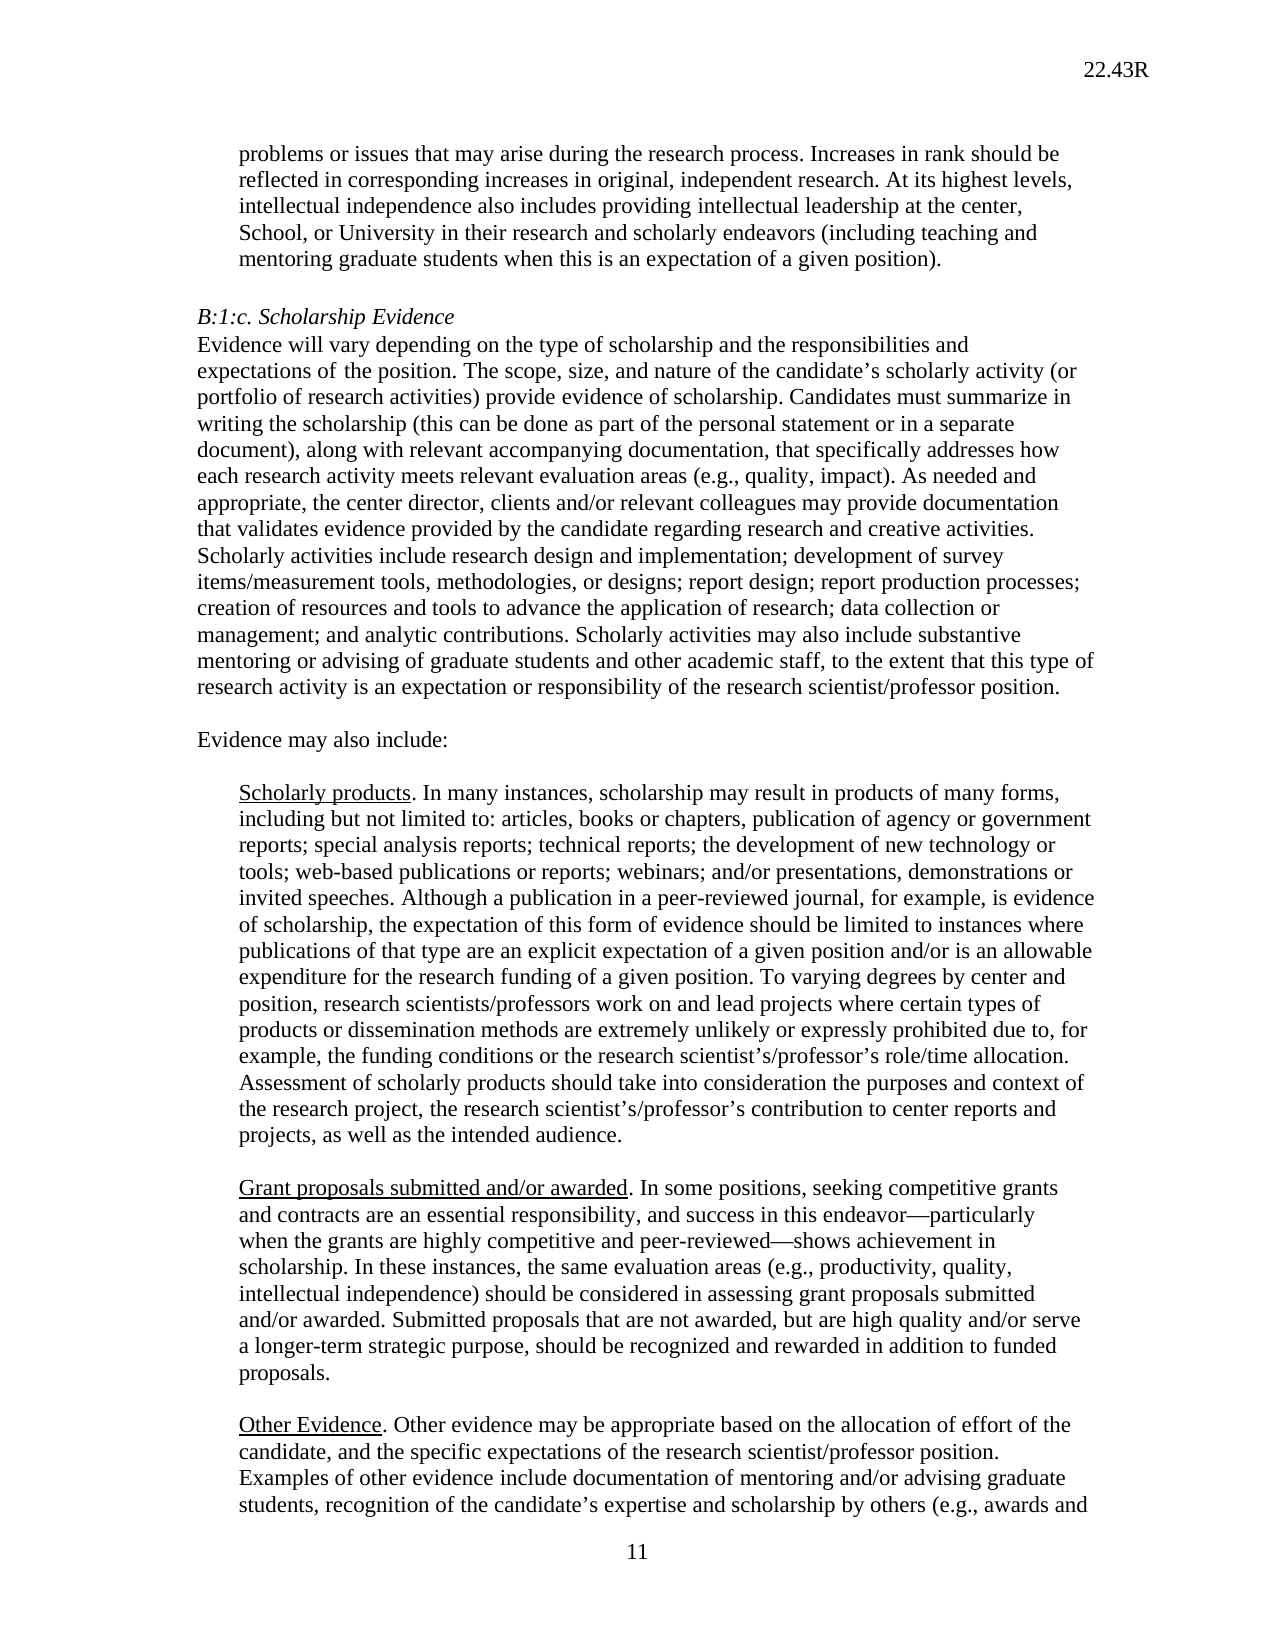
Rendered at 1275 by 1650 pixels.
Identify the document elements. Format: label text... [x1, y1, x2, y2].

text Grant proposals submitted and/or awarded. In some positions, seeking competitive grants and contracts are an essential responsibility, and success in this endeavor—particularly when the grants are highly competitive and peer-reviewed—shows achievement in scholarship. In these instances, the same evaluation areas (e.g., productivity, quality, intellectual independence) should be considered in assessing grant proposals submitted and/or awarded. Submitted proposals that are not awarded, but are high quality and/or serve a longer-term strategic purpose, should be recognized and rewarded in addition to funded proposals. [238, 1174, 1081, 1385]
text Scholarly activities include research design and implementation; development of survey items/measurement tools, methodologies, or designs; report design; report production processes; creation of resources and tools to advance the application of research; data collection or management; and analytic contributions. Scholarly activities may also include substantive mentoring or advising of graduate students and other academic staff, to the extent that this type of research activity is an expectation or responsibility of the research scientist/professor position. [197, 542, 1094, 700]
text Scholarly products. In many instances, scholarship may result in products of many forms, including but not limited to: articles, books or chapters, publication of agency or government reports; special analysis reports; technical reports; the development of new technology or tools; web-based publications or reports; webinars; and/or presentations, demonstrations or invited speeches. Although a publication in a peer-reviewed journal, for example, is evidence of scholarship, the expectation of this form of evidence should be limited to instances where publications of that type are an explicit expectation of a given position and/or is an allowable expenditure for the research funding of a given position. To varying degrees by center and position, research scientists/professors work on and lead projects where certain types of products or dissemination methods are extremely unlikely or expressly prohibited due to, for example, the funding conditions or the research scientist’s/professor’s role/time allocation. Assessment of scholarly products should take into consideration the purposes and context of the research project, the research scientist’s/professor’s contribution to center reports and projects, as well as the intended audience. [238, 779, 1095, 1148]
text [238, 139, 1097, 271]
text Evidence may also include: [197, 726, 1137, 752]
text Evidence will vary depending on the type of scholarship and the responsibilities and expectations of the position. The scope, size, and nature of the candidate’s scholarly activity (or portfolio of research activities) provide evidence of scholarship. Candidates must summarize in writing the scholarship (this can be done as part of the personal statement or in a separate document), along with relevant accompanying documentation, that specifically addresses how each research activity meets relevant evaluation areas (e.g., quality, impact). As needed and appropriate, the center director, clients and/or relevant colleagues may provide documentation that validates evidence provided by the candidate regarding research and creative activities. [197, 331, 1082, 542]
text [238, 1412, 1094, 1517]
text B:1:c. Scholarship Evidence [197, 303, 1137, 329]
